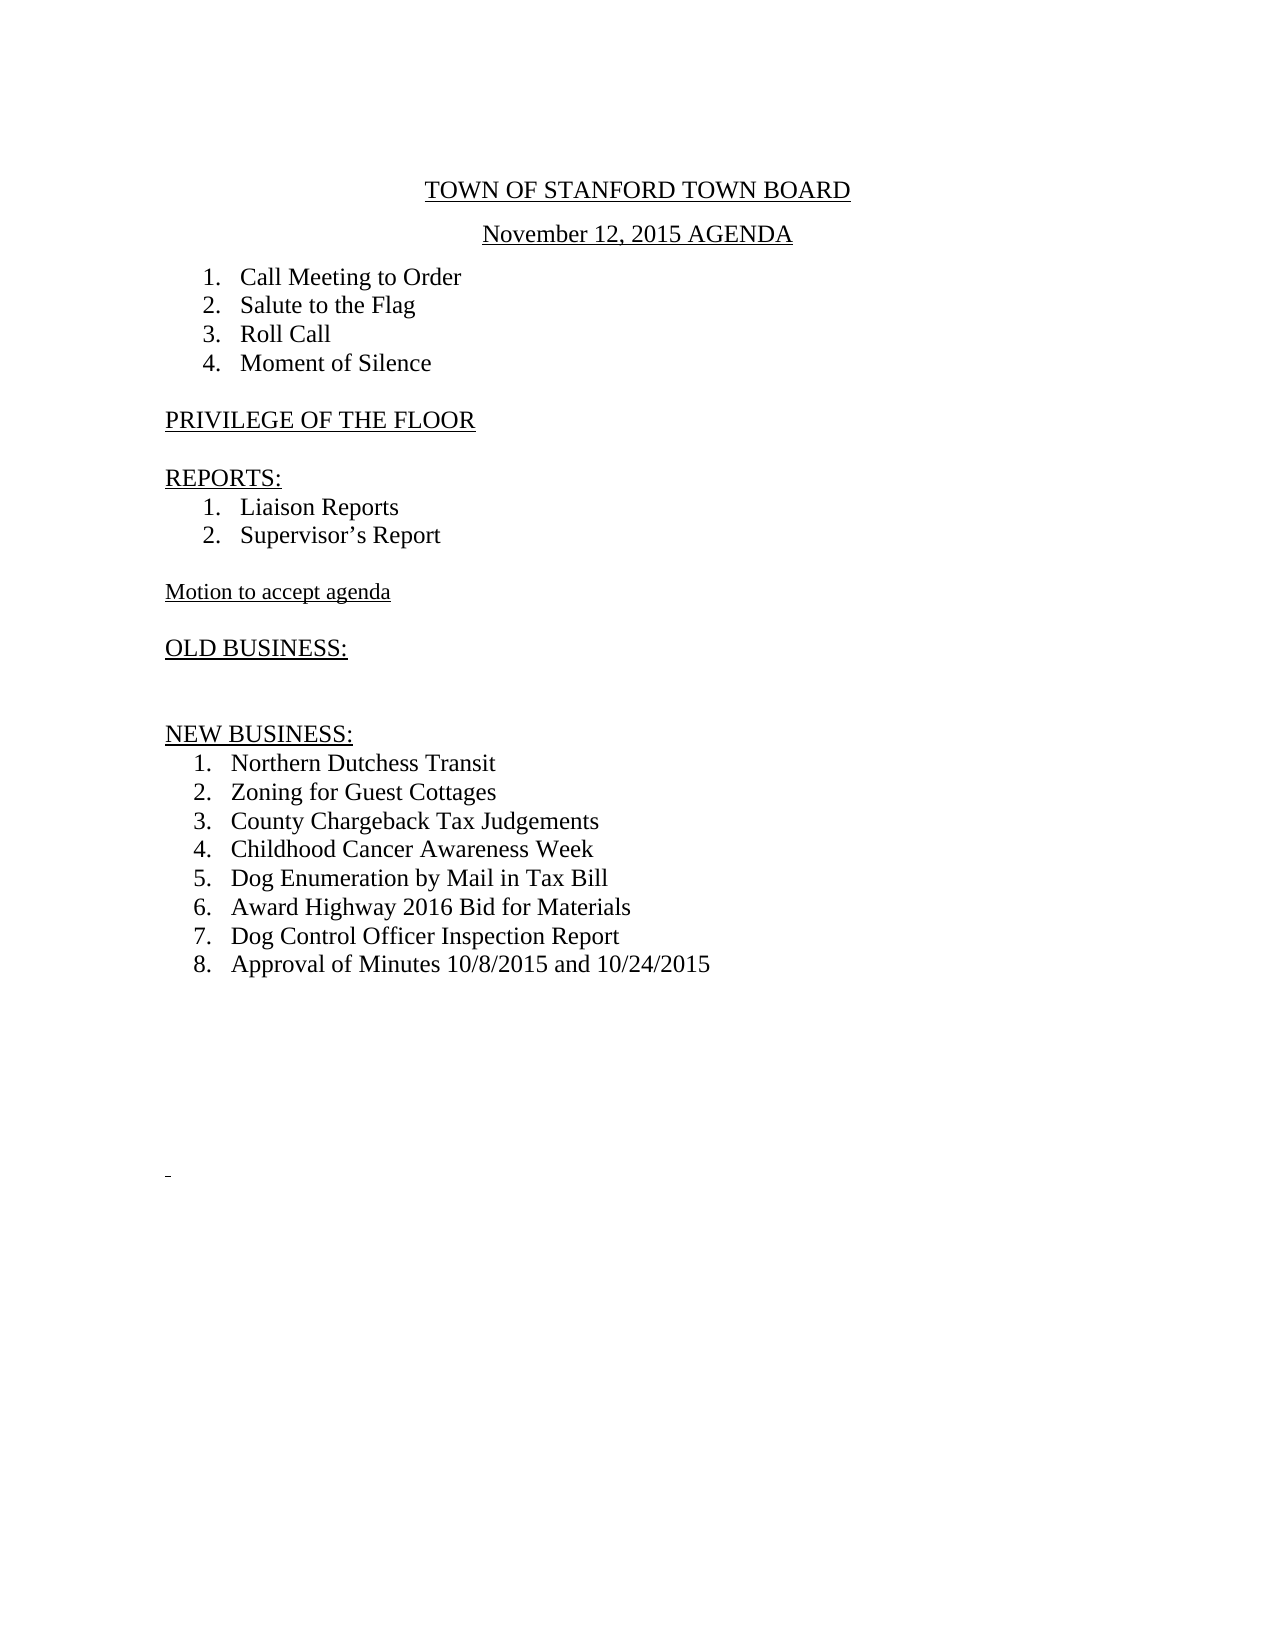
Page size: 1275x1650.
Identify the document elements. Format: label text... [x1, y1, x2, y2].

list County Chargeback Tax Judgements [193, 806, 1110, 834]
list Approval of Minutes 10/8/2015 and 10/24/2015 [193, 949, 1110, 978]
text OLD BUSINESS: [165, 633, 1110, 662]
list Call Meeting to Order [202, 262, 1110, 291]
list Roll Call [202, 319, 1110, 348]
list Northern Dutchess Transit [193, 748, 1110, 777]
list Salute to the Flag [202, 291, 1110, 319]
list Dog Control Officer Inspection Report [193, 921, 1110, 949]
list Award Highway 2016 Bid for Materials [193, 892, 1110, 921]
list Childhood Cancer Awareness Week [193, 834, 1110, 863]
list Zoning for Guest Cottages [193, 777, 1110, 806]
text NEW BUSINESS: [165, 719, 1110, 748]
list Supervisor’s Report [202, 521, 1110, 549]
subtitle Motion to accept agenda [165, 578, 1110, 604]
list Liaison Reports [202, 492, 1110, 521]
text REPORTS: [165, 463, 1110, 492]
subtitle TOWN OF STANFORD TOWN BOARD [165, 176, 1110, 204]
list Moment of Silence [202, 348, 1110, 377]
list Dog Enumeration by Mail in Tax Bill [193, 863, 1110, 892]
subtitle PRIVILEGE OF THE FLOOR [165, 406, 1110, 434]
text November 12, 2015 AGENDA [165, 219, 1110, 247]
